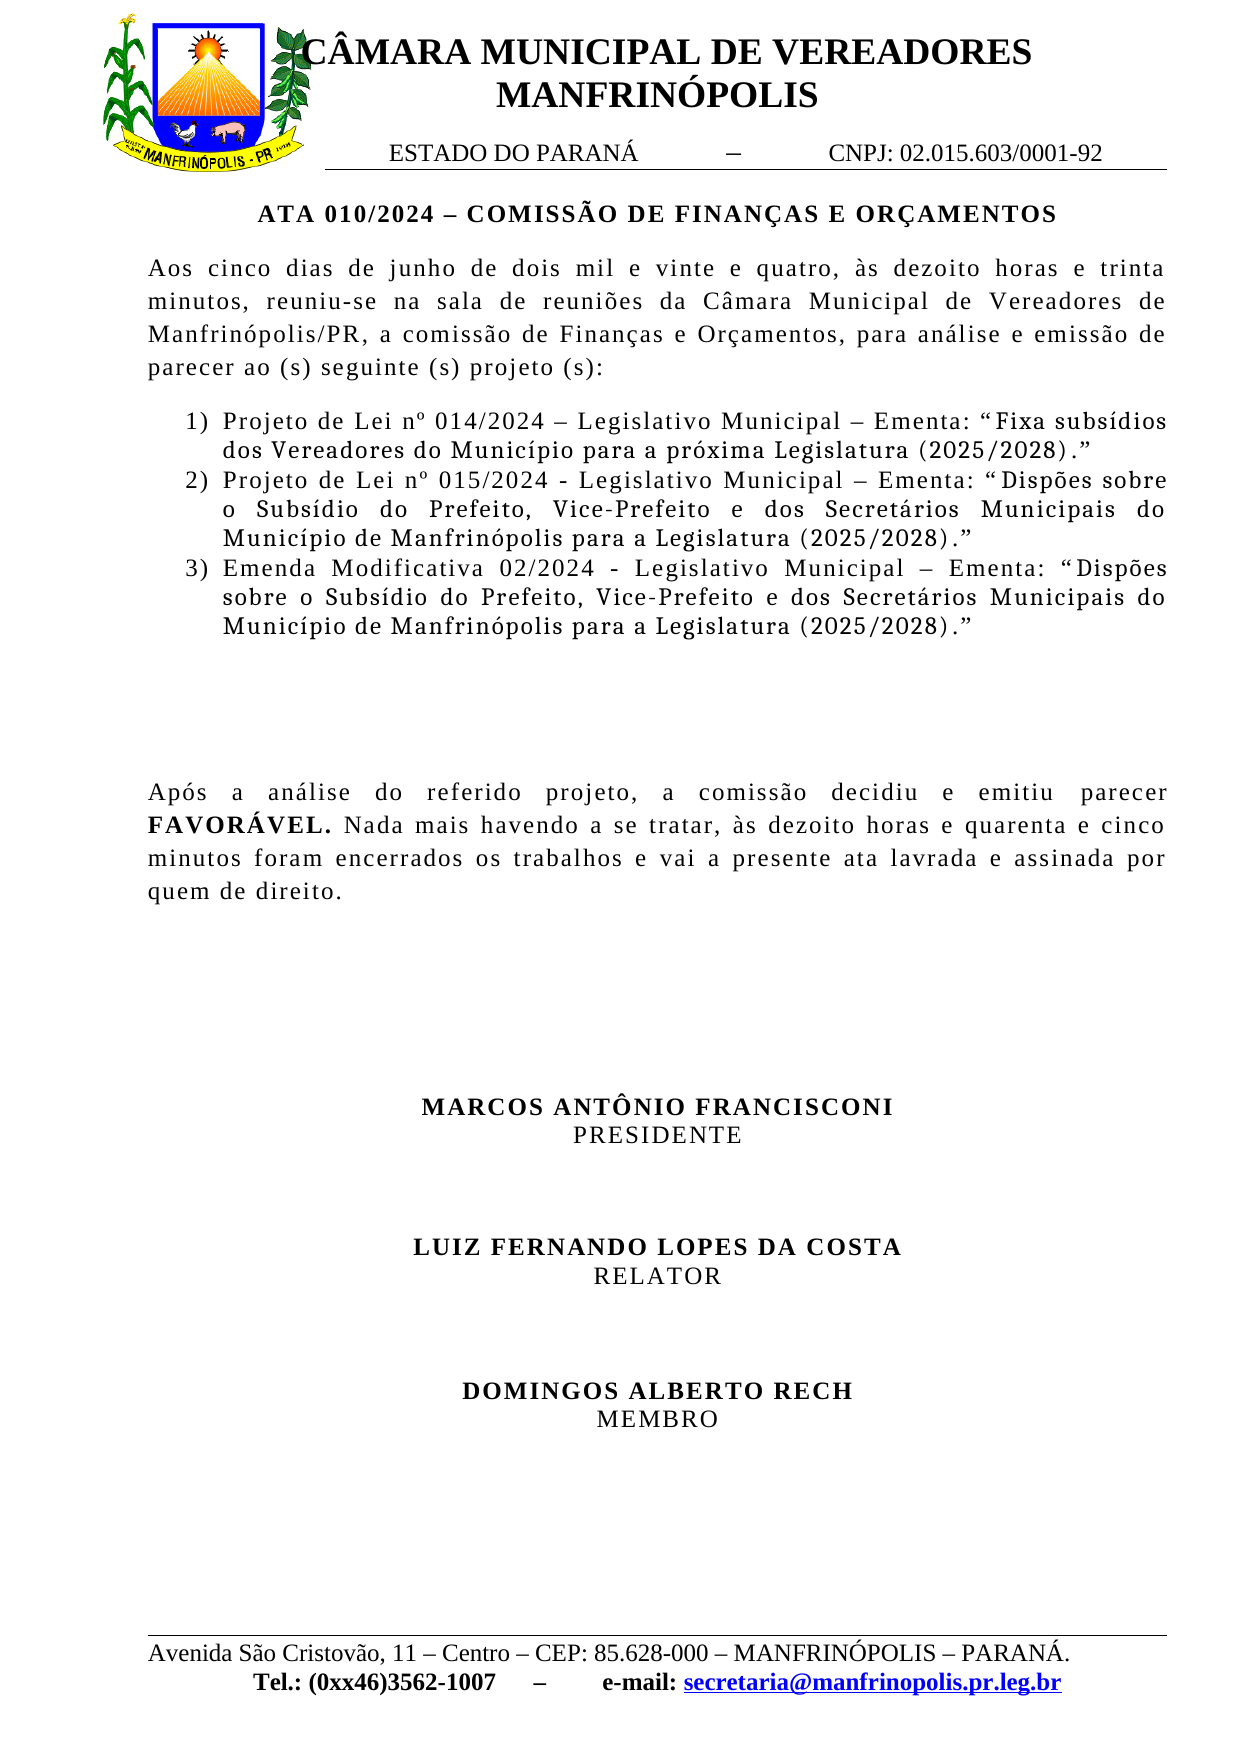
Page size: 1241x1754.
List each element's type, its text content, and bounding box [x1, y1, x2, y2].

picture [103, 13, 312, 172]
picture [308, 42, 312, 61]
text DOMINGOS ALBERTO RECH [148, 1376, 1167, 1404]
text Aos cinco dias de junho de dois mil e vinte e quatro, às dezoito horas e trinta minutos, reuniu-se na sala de reuniões da Câmara Municipal de Vereadores de Manfrinópolis/PR, a comissão de Finanças e Orçamentos, para análise e emissão de parecer ao (s) seguinte (s) projeto (s): [148, 253, 1167, 381]
text LUIZ FERNANDO LOPES DA COSTA [148, 1232, 1167, 1261]
text MARCOS ANTÔNIO FRANCISCONI [148, 1092, 1167, 1121]
text RELATOR [148, 1261, 1167, 1289]
list Projeto de Lei nº 015/2024 - Legislativo Municipal – Ementa: “Dispões sobre o Subsídio do Prefeito, Vice-Prefeito e dos Secretários Municipais do Município de Manfrinópolis para a Legislatura (2025/2028).” [185, 465, 1167, 553]
list Emenda Modificativa 02/2024 - Legislativo Municipal – Ementa: “Dispões sobre o Subsídio do Prefeito, Vice-Prefeito e dos Secretários Municipais do Município de Manfrinópolis para a Legislatura (2025/2028).” [185, 553, 1167, 641]
text MEMBRO [148, 1404, 1167, 1433]
list Projeto de Lei nº 014/2024 – Legislativo Municipal – Ementa: “Fixa subsídios dos Vereadores do Município para a próxima Legislatura (2025/2028).” [185, 406, 1167, 465]
text PRESIDENTE [148, 1121, 1167, 1149]
text ATA 010/2024 – COMISSÃO DE FINANÇAS E ORÇAMENTOS [148, 199, 1167, 228]
text Após a análise do referido projeto, a comissão decidiu e emitiu parecer FAVORÁVEL. Nada mais havendo a se tratar, às dezoito horas e quarenta e cinco minutos foram encerrados os trabalhos e vai a presente ata lavrada e assinada por quem de direito. [148, 777, 1167, 905]
